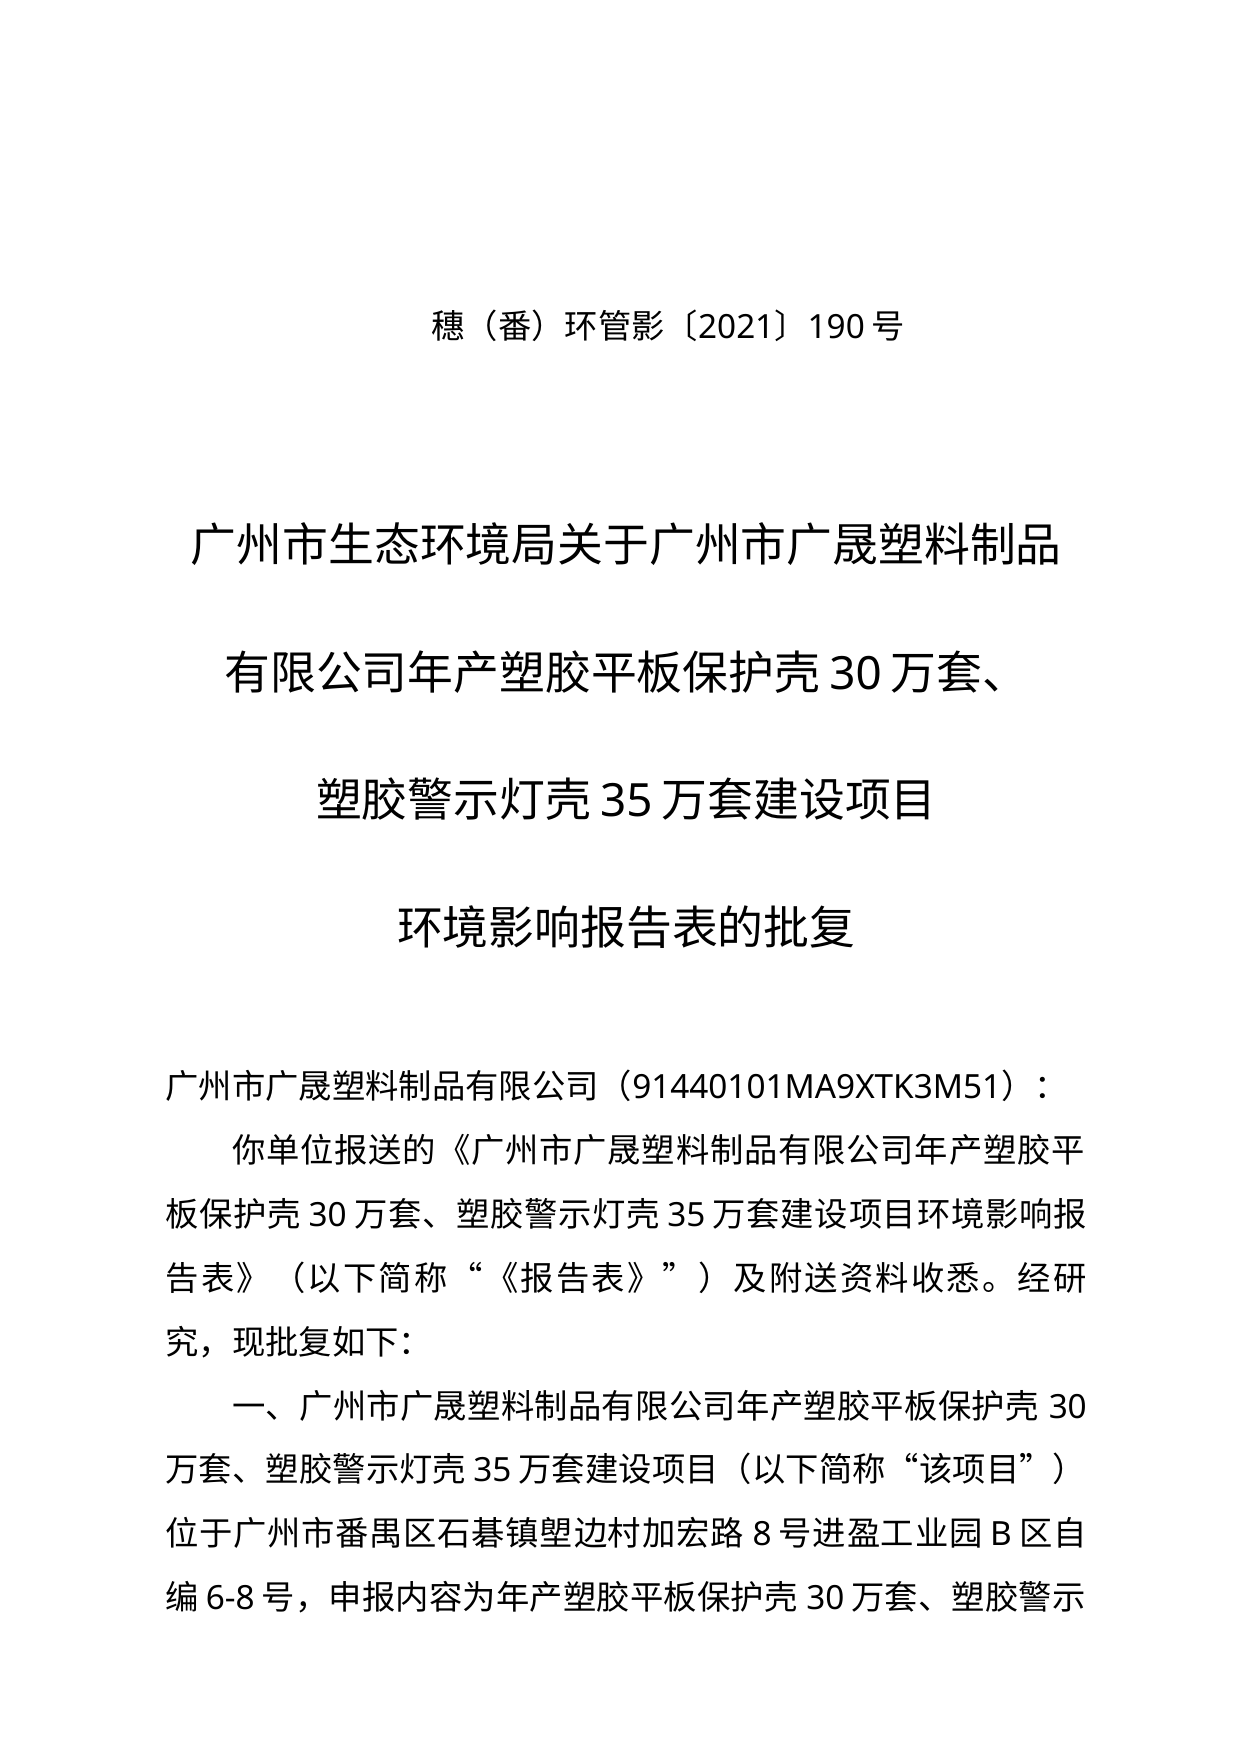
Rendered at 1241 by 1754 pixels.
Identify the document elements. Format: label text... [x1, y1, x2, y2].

text 广州市广晟塑料制品有限公司（91440101MA9XTK3M51）： [165, 1052, 1087, 1116]
text 塑胶警示灯壳35万套建设项目 [165, 733, 1087, 861]
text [165, 1372, 1087, 1627]
text 有限公司年产塑胶平板保护壳30万套、 [165, 605, 1087, 733]
text 环境影响报告表的批复 [165, 861, 1087, 988]
text 你单位报送的《广州市广晟塑料制品有限公司年产塑胶平板保护壳30万套、塑胶警示灯壳35万套建设项目环境影响报告表》（以下简称“《报告表》”）及附送资料收悉。经研究，现批复如下： [165, 1116, 1087, 1372]
text 广州市生态环境局关于广州市广晟塑料制品 [165, 478, 1087, 605]
text 穗（番）环管影〔2021〕190号 [165, 289, 1087, 351]
